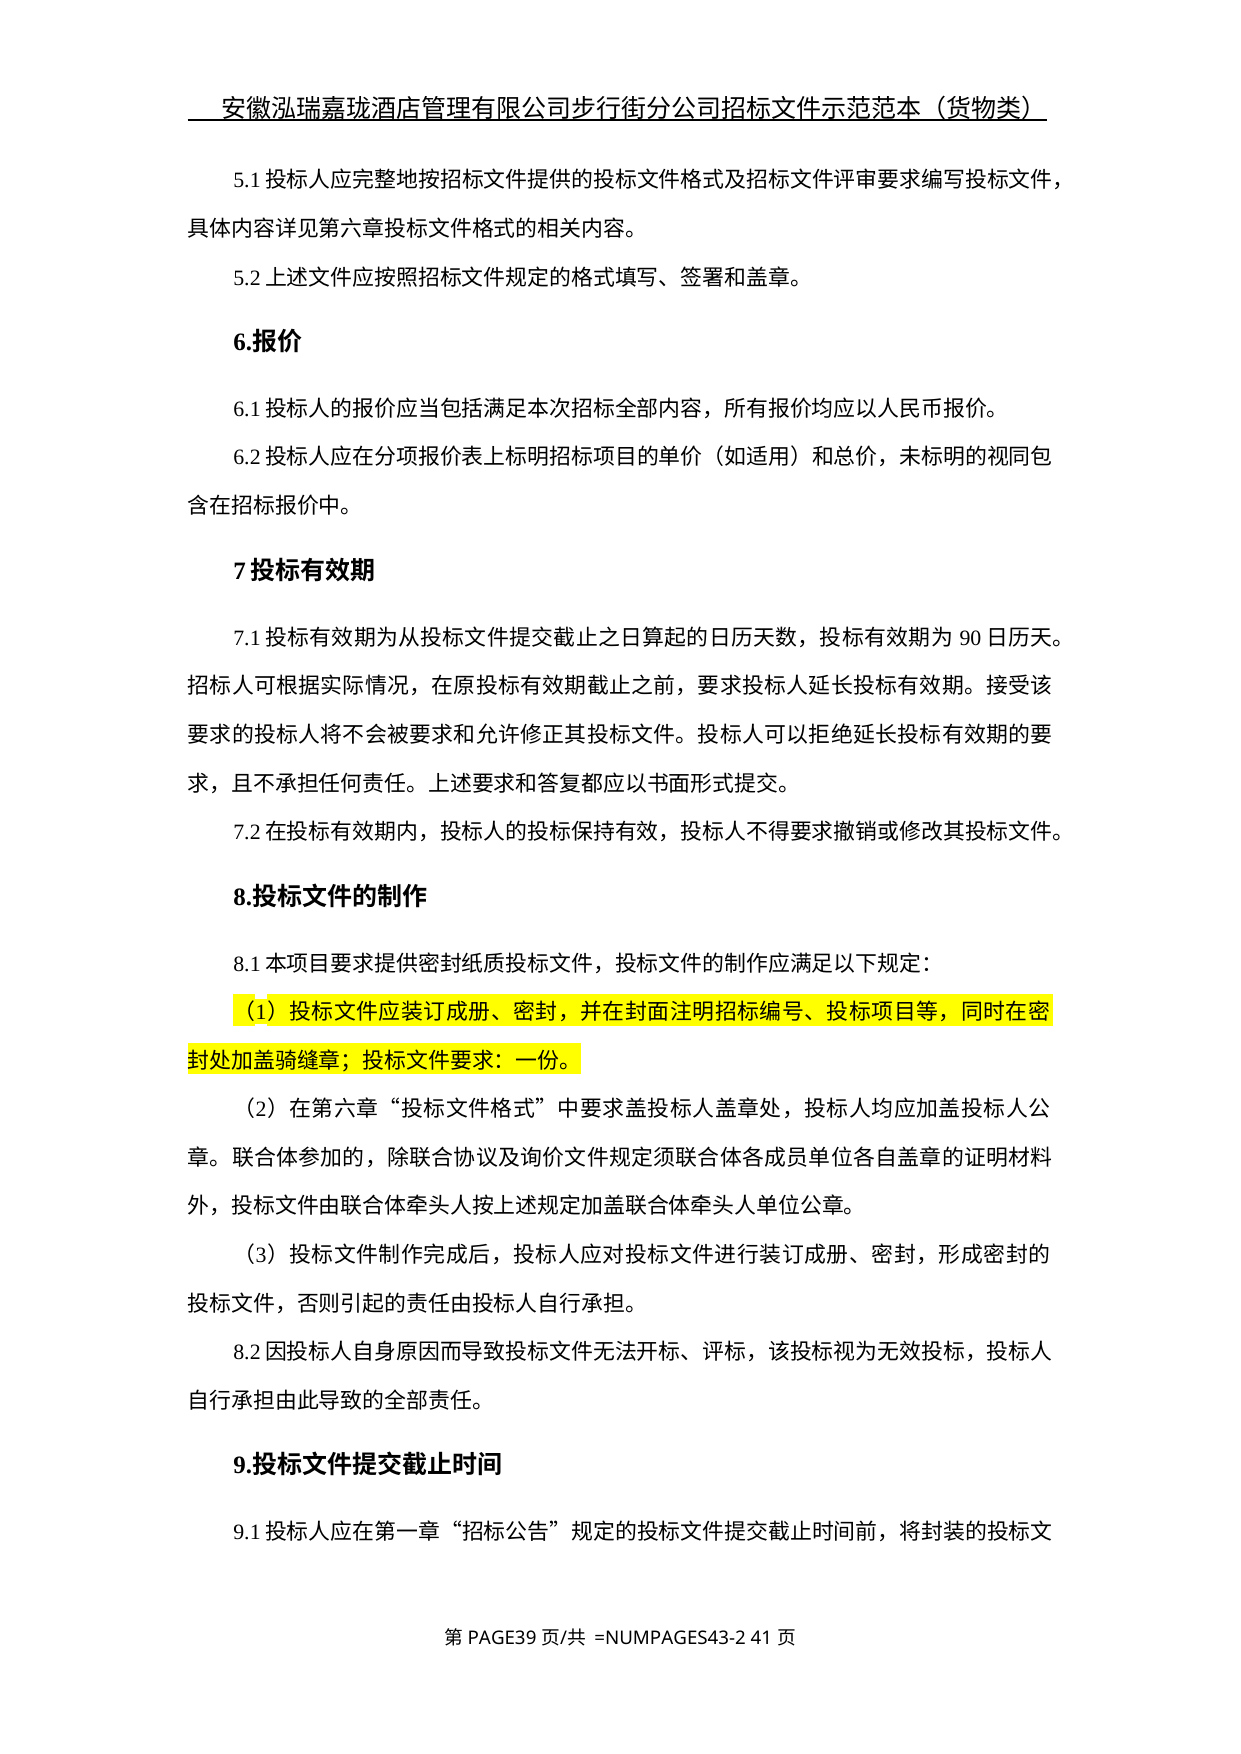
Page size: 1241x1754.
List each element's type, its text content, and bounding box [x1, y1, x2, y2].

text 7.1投标有效期为从投标文件提交截止之日算起的日历天数，投标有效期为90日历天。招标人可根据实际情况，在原投标有效期截止之前，要求投标人延长投标有效期。接受该要求的投标人将不会被要求和允许修正其投标文件。投标人可以拒绝延长投标有效期的要求，且不承担任何责任。上述要求和答复都应以书面形式提交。 [187, 619, 1053, 798]
text 8.2因投标人自身原因而导致投标文件无法开标、评标，该投标视为无效投标，投标人自行承担由此导致的全部责任。 [187, 1333, 1053, 1415]
text 7.2在投标有效期内，投标人的投标保持有效，投标人不得要求撤销或修改其投标文件。 [187, 814, 1053, 846]
text （2）在第六章“投标文件格式”中要求盖投标人盖章处，投标人均应加盖投标人公章。联合体参加的，除联合协议及询价文件规定须联合体各成员单位各自盖章的证明材料外，投标文件由联合体牵头人按上述规定加盖联合体牵头人单位公章。 [187, 1091, 1053, 1221]
text 6.1投标人的报价应当包括满足本次招标全部内容，所有报价均应以人民币报价。 [187, 391, 1053, 423]
text 8.1本项目要求提供密封纸质投标文件，投标文件的制作应满足以下规定： [187, 945, 1053, 978]
text 6.报价 [187, 307, 1053, 372]
text （1）投标文件应装订成册、密封，并在封面注明招标编号、投标项目等，同时在密封处加盖骑缝章；投标文件要求：一份。 [187, 993, 1053, 1075]
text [187, 1514, 1053, 1546]
text 6.2投标人应在分项报价表上标明招标项目的单价（如适用）和总价，未标明的视同包含在招标报价中。 [187, 439, 1053, 520]
text 8.投标文件的制作 [187, 862, 1053, 927]
text （3）投标文件制作完成后，投标人应对投标文件进行装订成册、密封，形成密封的投标文件，否则引起的责任由投标人自行承担。 [187, 1236, 1053, 1318]
text 9.投标文件提交截止时间 [187, 1431, 1053, 1496]
text 7投标有效期 [187, 536, 1053, 601]
text 5.2上述文件应按照招标文件规定的格式填写、签署和盖章。 [187, 259, 1053, 292]
text 5.1投标人应完整地按招标文件提供的投标文件格式及招标文件评审要求编写投标文件，具体内容详见第六章投标文件格式的相关内容。 [187, 162, 1053, 243]
